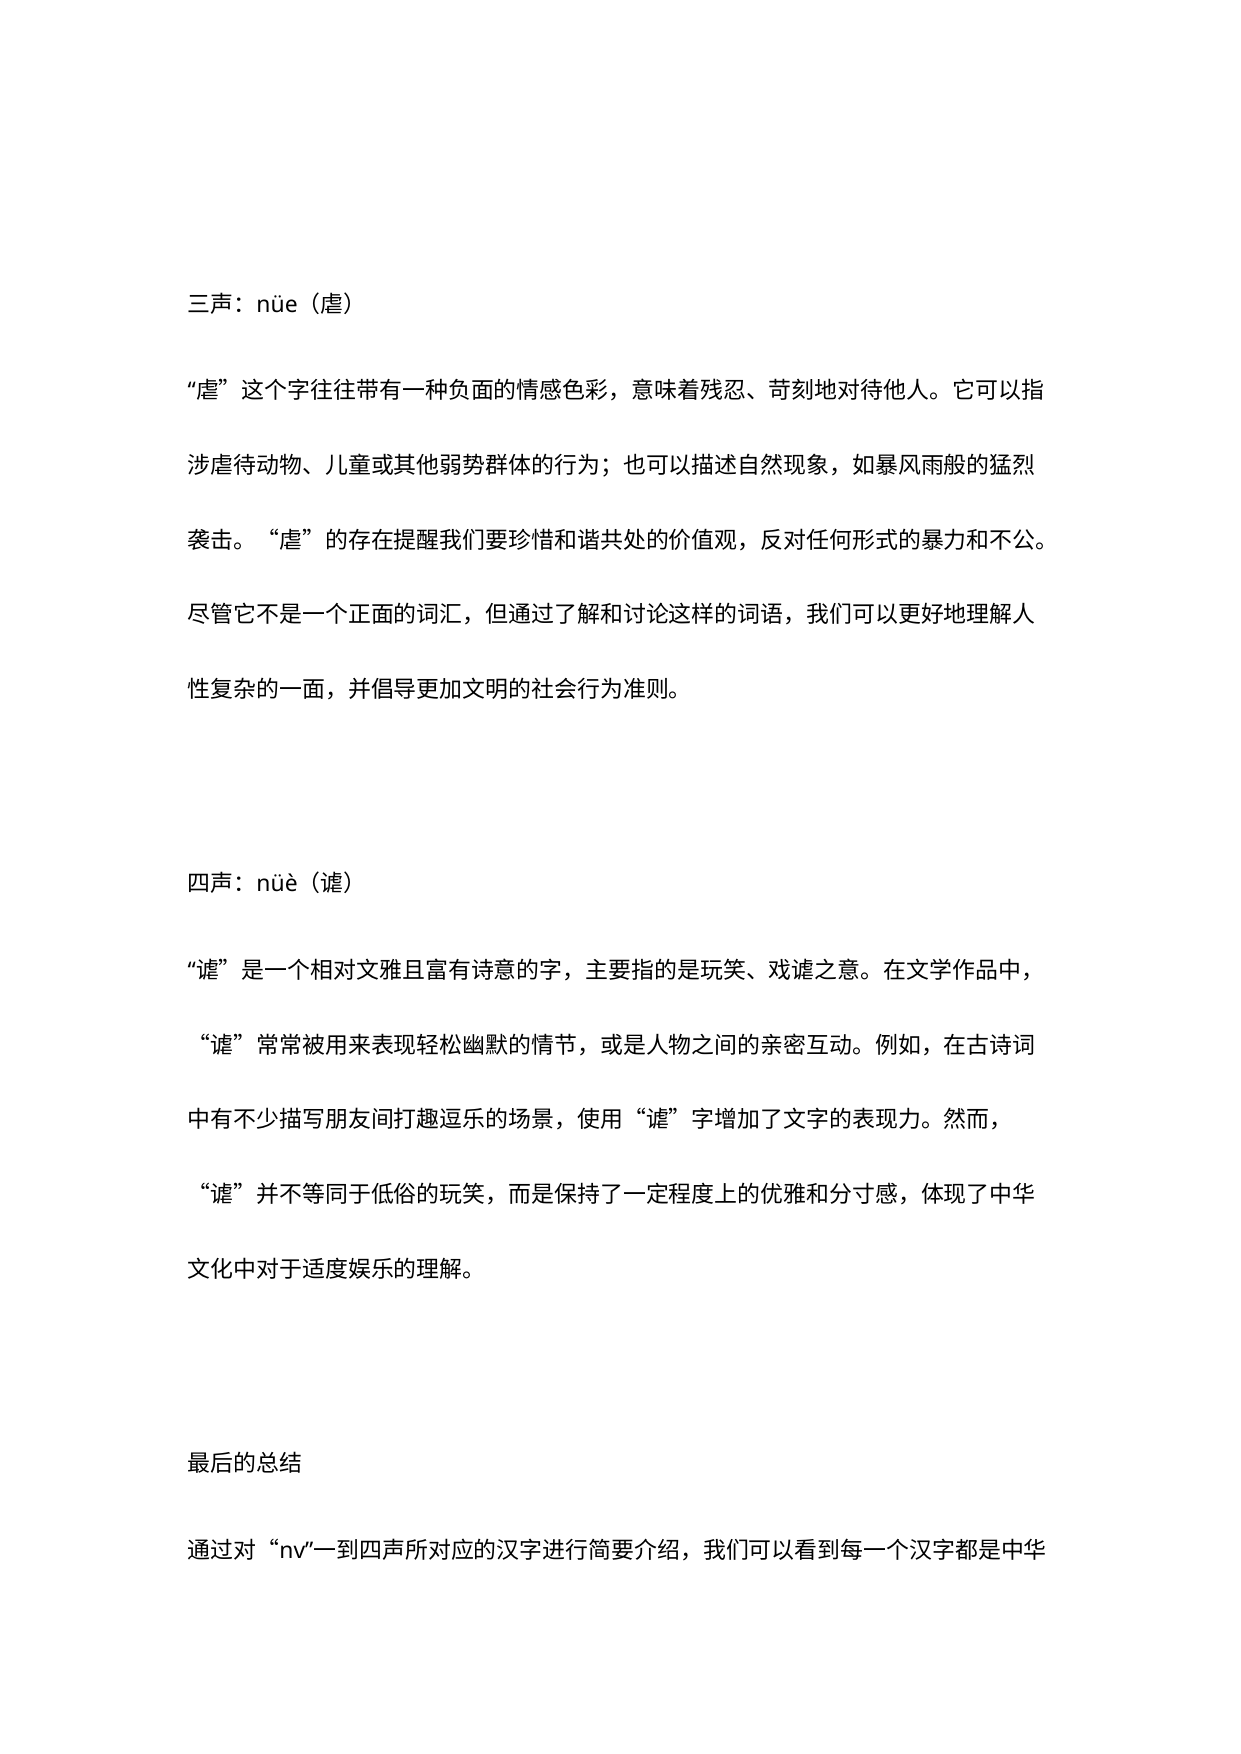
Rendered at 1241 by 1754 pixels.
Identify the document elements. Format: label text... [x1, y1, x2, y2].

text 四声：nüè（谑） [187, 849, 1053, 914]
text 最后的总结 [187, 1429, 1053, 1494]
text 三声：nüe（虐） [187, 270, 1053, 335]
text “谑”是一个相对文雅且富有诗意的字，主要指的是玩笑、戏谑之意。在文学作品中，“谑”常常被用来表现轻松幽默的情节，或是人物之间的亲密互动。例如，在古诗词中有不少描写朋友间打趣逗乐的场景，使用“谑”字增加了文字的表现力。然而，“谑”并不等同于低俗的玩笑，而是保持了一定程度上的优雅和分寸感，体现了中华文化中对于适度娱乐的理解。 [187, 936, 1053, 1300]
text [187, 1516, 1053, 1581]
text “虐”这个字往往带有一种负面的情感色彩，意味着残忍、苛刻地对待他人。它可以指涉虐待动物、儿童或其他弱势群体的行为；也可以描述自然现象，如暴风雨般的猛烈袭击。“虐”的存在提醒我们要珍惜和谐共处的价值观，反对任何形式的暴力和不公。尽管它不是一个正面的词汇，但通过了解和讨论这样的词语，我们可以更好地理解人性复杂的一面，并倡导更加文明的社会行为准则。 [187, 356, 1053, 720]
